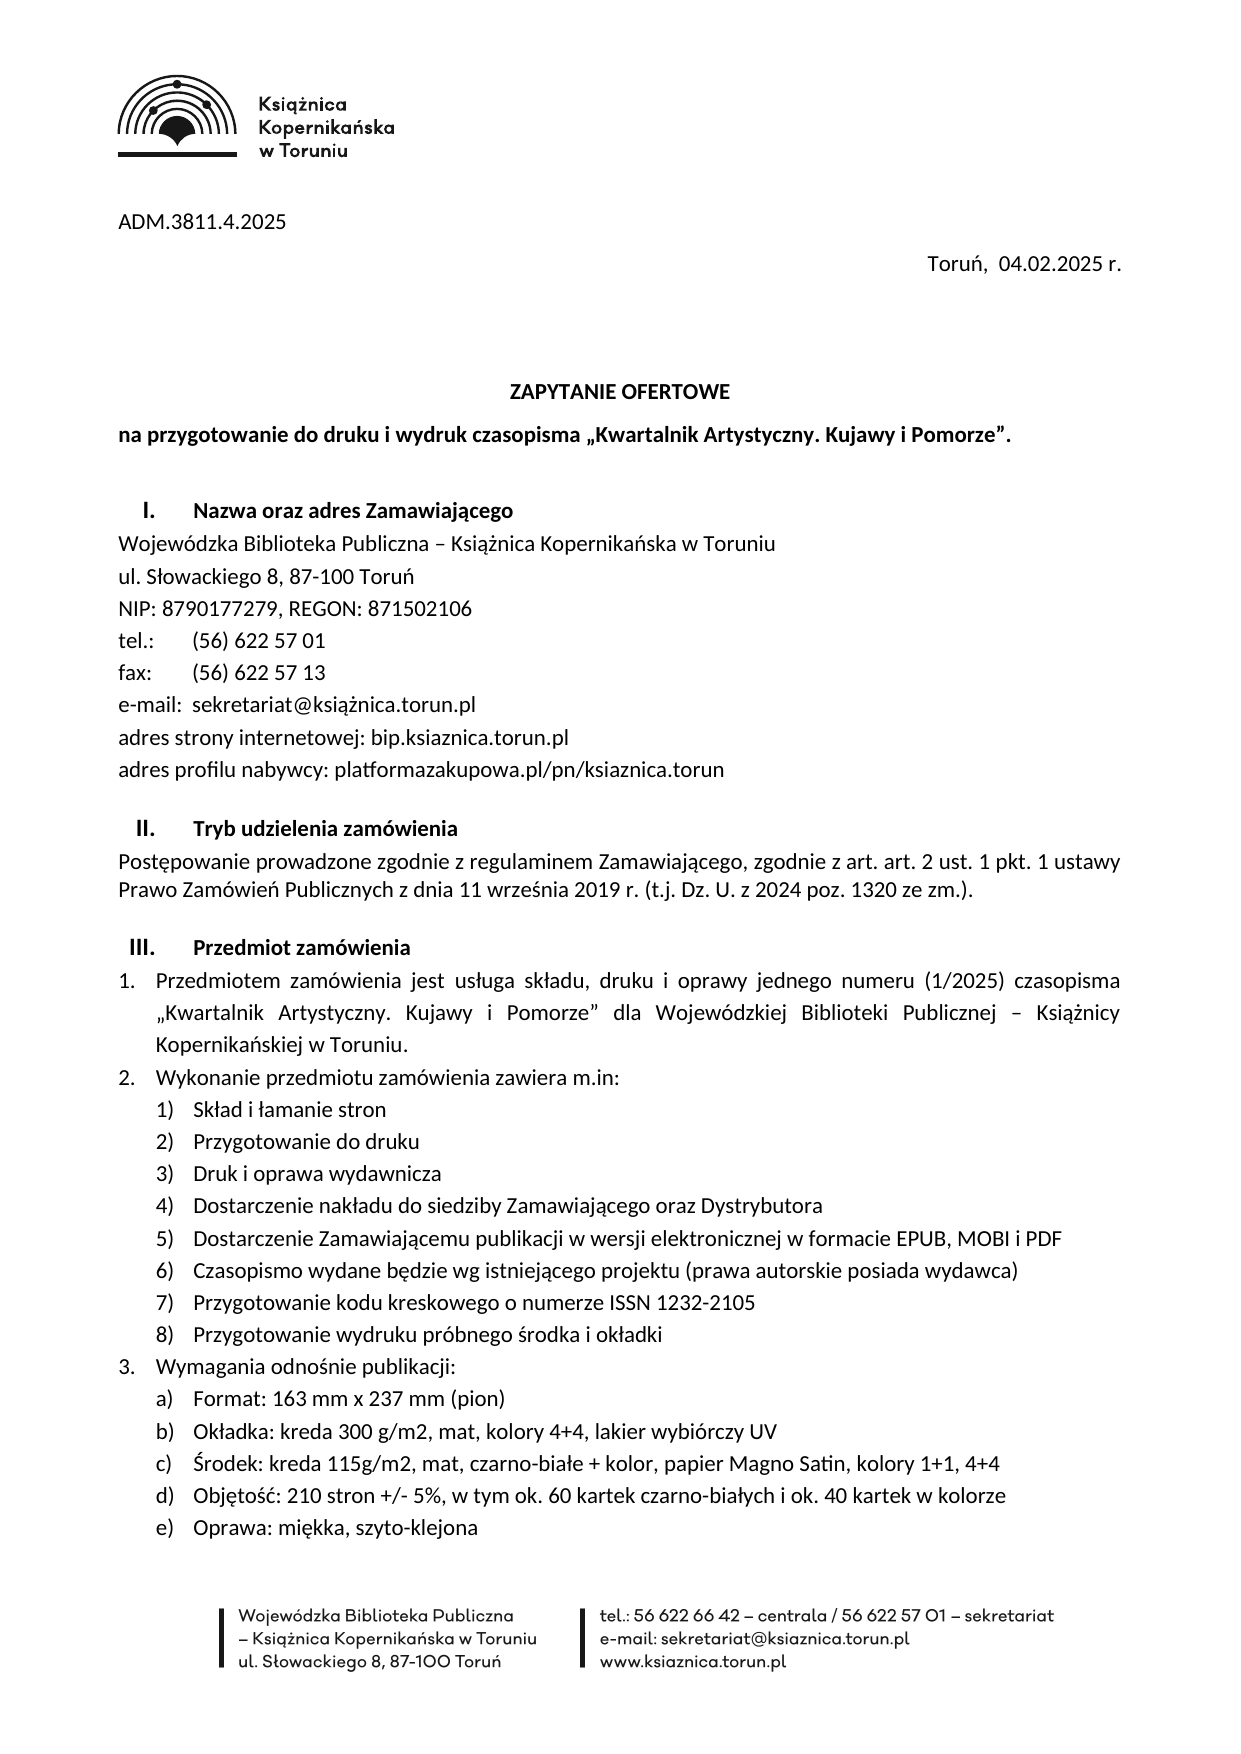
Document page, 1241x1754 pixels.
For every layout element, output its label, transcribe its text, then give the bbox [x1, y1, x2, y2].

text na przygotowanie do druku i wydruk czasopisma „Kwartalnik Artystyczny. Kujawy i Pomorze”. [118, 420, 1122, 448]
text Postępowanie prowadzone zgodnie z regulaminem Zamawiającego, zgodnie z art. art. 2 ust. 1 pkt. 1 ustawy Prawo Zamówień Publicznych z dnia 11 września 2019 r. (t.j. Dz. U. z 2024 poz. 1320 ze zm.). [118, 847, 1122, 903]
list Nazwa oraz adres Zamawiającego [156, 494, 1122, 525]
text ZAPYTANIE OFERTOWE [118, 377, 1122, 405]
list Tryb udzielenia zamówienia [156, 812, 1122, 843]
list Wymagania odnośnie publikacji: [118, 1352, 1122, 1380]
list Środek: kreda 115g/m2, mat, czarno-białe + kolor, papier Magno Satin, kolory 1+1, 4+4 [156, 1449, 1122, 1477]
text ADM.3811.4.2025 [118, 207, 1122, 235]
list Format: 163 mm x 237 mm (pion) [156, 1384, 1122, 1413]
text Wojewódzka Biblioteka Publiczna – Książnica Kopernikańska w Toruniu [118, 529, 1122, 558]
list Objętość: 210 stron +/- 5%, w tym ok. 60 kartek czarno-białych i ok. 40 kartek w kolorze [156, 1481, 1122, 1509]
list Dostarczenie nakładu do siedziby Zamawiającego oraz Dystrybutora [156, 1191, 1122, 1219]
list Czasopismo wydane będzie wg istniejącego projektu (prawa autorskie posiada wydawca) [156, 1256, 1122, 1284]
list Przedmiotem zamówienia jest usługa składu, druku i oprawy jednego numeru (1/2025) czasopisma „Kwartalnik Artystyczny. Kujawy i Pomorze” dla Wojewódzkiej Biblioteki Publicznej – Książnicy Kopernikańskiej w Toruniu. [118, 966, 1122, 1058]
list Wykonanie przedmiotu zamówienia zawiera m.in: [118, 1063, 1122, 1091]
picture [218, 1607, 1054, 1672]
text e-mail: sekretariat@książnica.torun.pl [118, 691, 1122, 718]
list Druk i oprawa wydawnicza [156, 1159, 1122, 1187]
text adres strony internetowej: bip.ksiaznica.torun.pl [118, 723, 1122, 751]
text adres profilu nabywcy: platformazakupowa.pl/pn/ksiaznica.torun [118, 755, 1122, 783]
list Dostarczenie Zamawiającemu publikacji w wersji elektronicznej w formacie EPUB, MOBI i PDF [156, 1224, 1122, 1252]
text tel.: (56) 622 57 01 [118, 626, 1122, 654]
list Skład i łamanie stron [156, 1095, 1122, 1123]
list Oprawa: miękka, szyto-klejona [156, 1513, 1122, 1541]
list Przygotowanie kodu kreskowego o numerze ISSN 1232-2105 [156, 1288, 1122, 1316]
text NIP: 8790177279, REGON: 871502106 [118, 594, 1122, 622]
text fax: (56) 622 57 13 [118, 658, 1122, 686]
text ul. Słowackiego 8, 87-100 Toruń [118, 562, 1122, 590]
list Okładka: kreda 300 g/m2, mat, kolory 4+4, lakier wybiórczy UV [156, 1417, 1122, 1445]
list Przygotowanie wydruku próbnego środka i okładki [156, 1320, 1122, 1348]
list Przygotowanie do druku [156, 1127, 1122, 1155]
list Przedmiot zamówienia [156, 931, 1122, 962]
text Toruń, 04.02.2025 r. [118, 249, 1122, 277]
